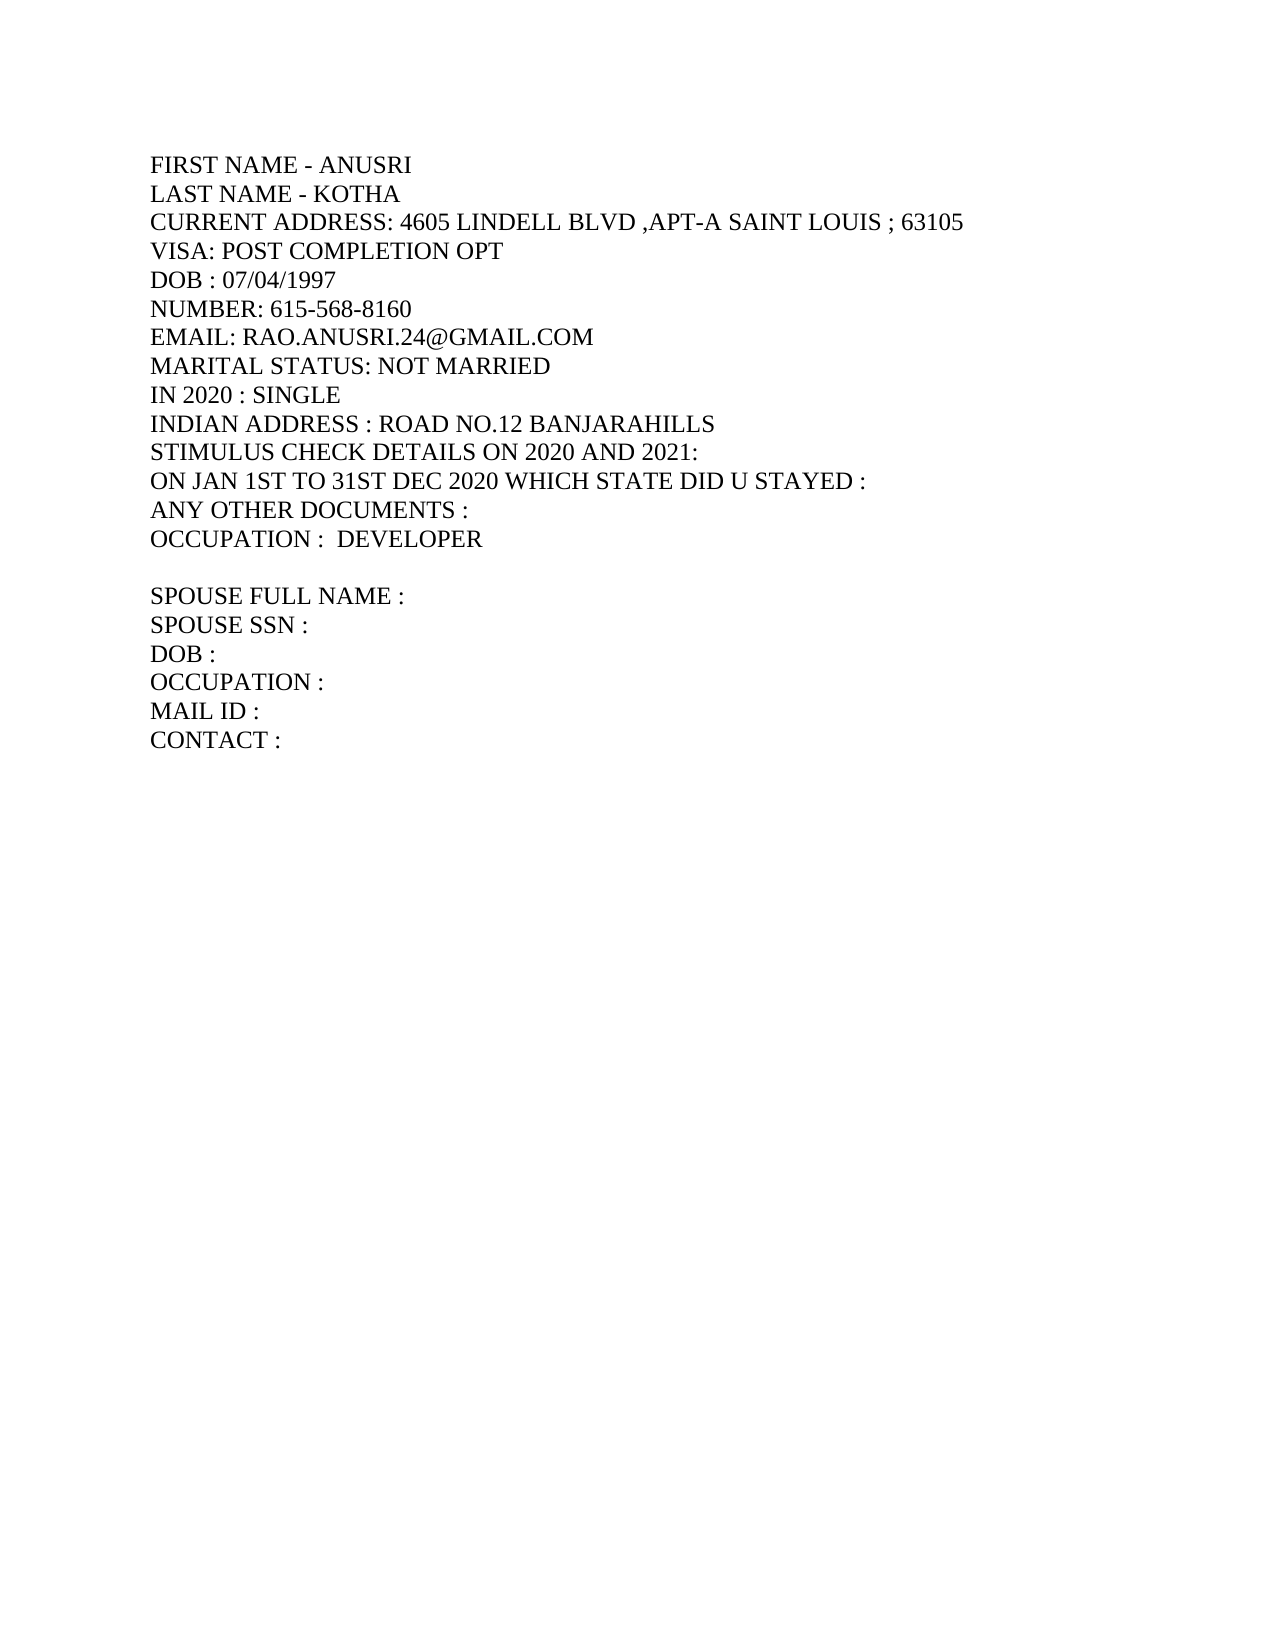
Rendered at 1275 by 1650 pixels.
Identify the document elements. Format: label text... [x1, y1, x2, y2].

text IN 2020 : SINGLE [150, 380, 1125, 409]
text MAIL ID : [150, 696, 1125, 725]
text MARITAL STATUS: NOT MARRIED [150, 351, 1125, 380]
text ANY OTHER DOCUMENTS : [150, 495, 1125, 524]
text EMAIL: RAO.ANUSRI.24@GMAIL.COM [150, 322, 1125, 351]
text OCCUPATION : [150, 667, 1125, 696]
text NUMBER: 615-568-8160 [150, 294, 1125, 322]
text SPOUSE FULL NAME : [150, 581, 1125, 610]
text FIRST NAME - ANUSRI [150, 150, 1125, 179]
text DOB : [150, 639, 1125, 667]
text CURRENT ADDRESS: 4605 LINDELL BLVD ,APT-A SAINT LOUIS ; 63105 [150, 207, 1125, 236]
text INDIAN ADDRESS : ROAD NO.12 BANJARAHILLS [150, 409, 1125, 437]
text DOB : 07/04/1997 [150, 265, 1125, 294]
text SPOUSE SSN : [150, 610, 1125, 639]
text STIMULUS CHECK DETAILS ON 2020 AND 2021: [150, 437, 1125, 466]
text ON JAN 1ST TO 31ST DEC 2020 WHICH STATE DID U STAYED : [150, 466, 1125, 495]
text LAST NAME - KOTHA [150, 179, 1125, 207]
text CONTACT : [150, 725, 1125, 754]
text OCCUPATION : DEVELOPER [150, 524, 1125, 552]
text VISA: POST COMPLETION OPT [150, 236, 1125, 265]
